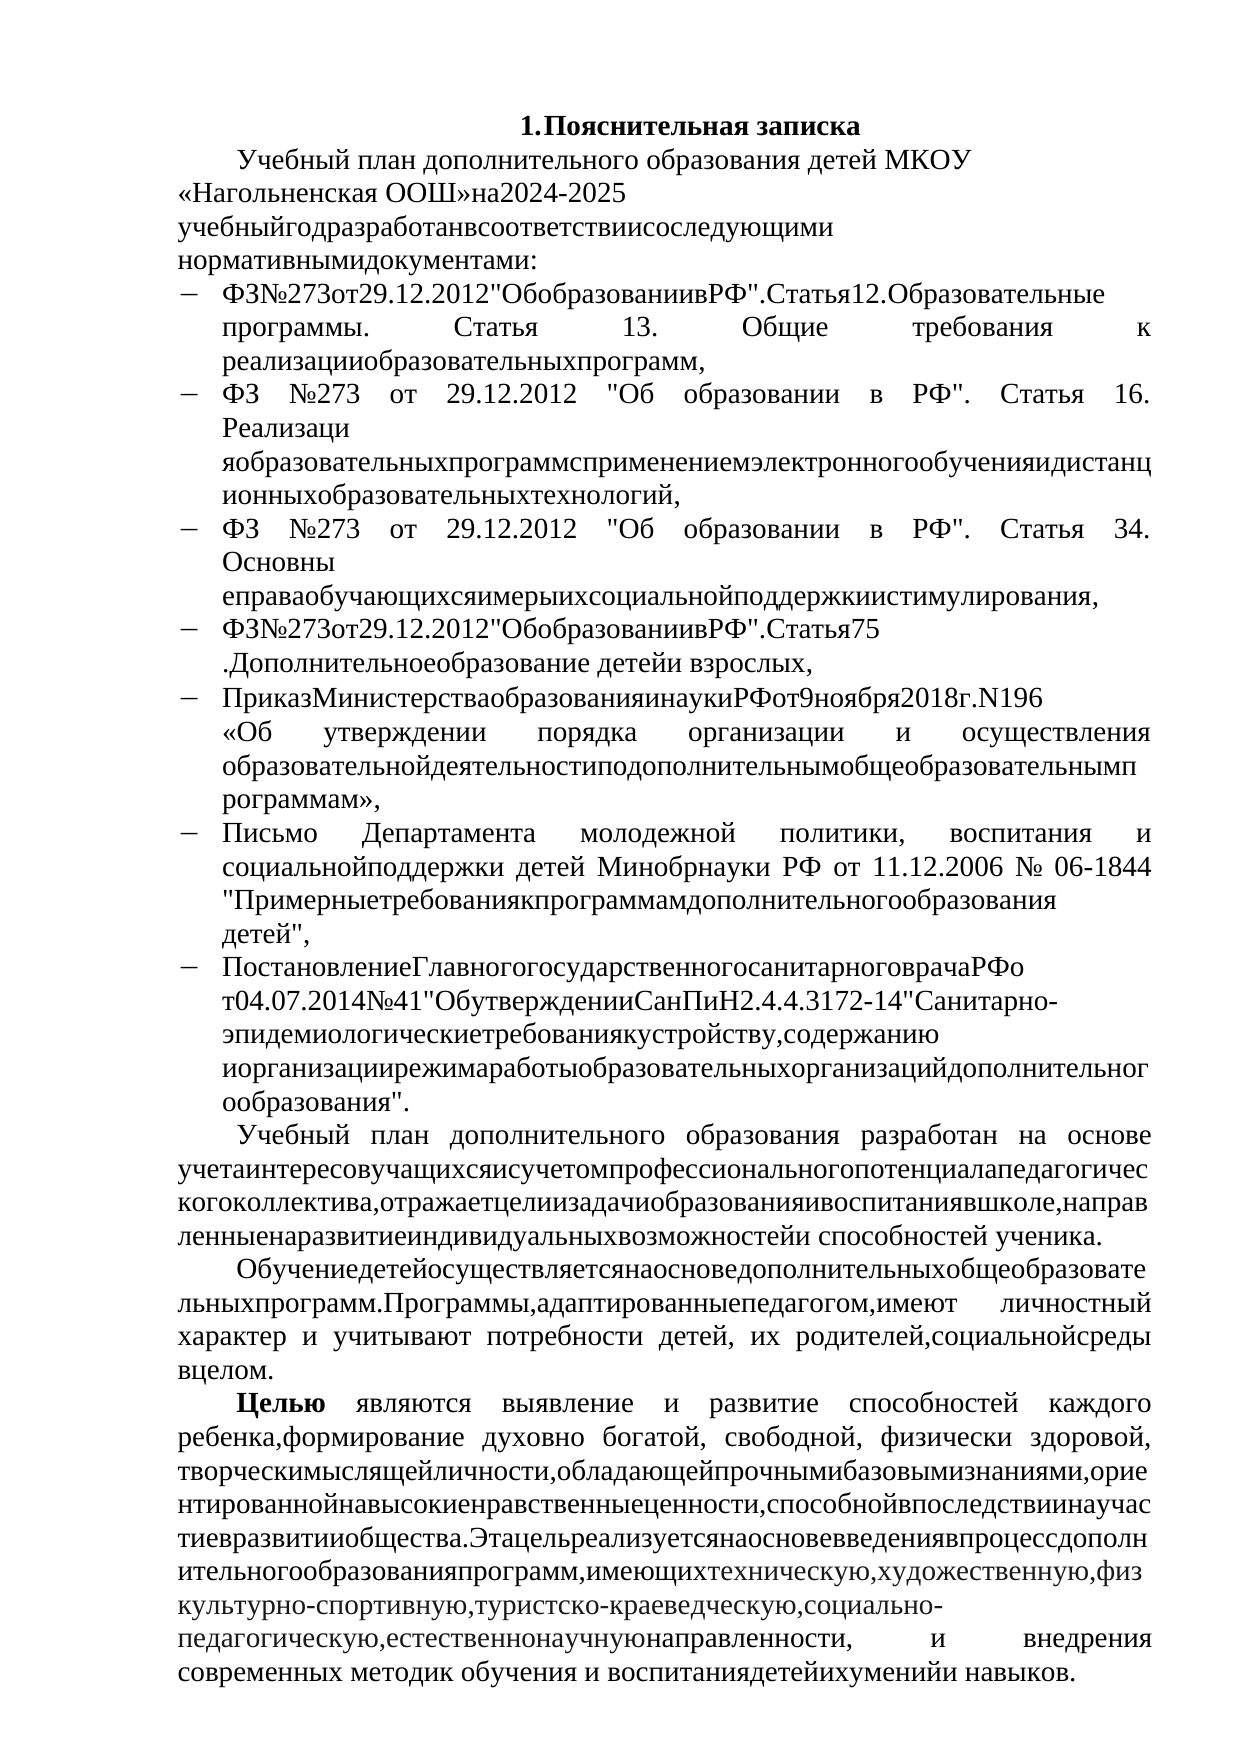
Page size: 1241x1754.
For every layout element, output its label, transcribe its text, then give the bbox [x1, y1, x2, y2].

text «Об утверждении порядка организации и осуществления образовательнойдеятельностиподополнительнымобщеобразовательнымпрограммам», [222, 714, 1152, 815]
text Обучениедетейосуществляетсянаосноведополнительныхобщеобразовательныхпрограмм.Программы,адаптированныепедагогом,имеют личностный характер и учитывают потребности детей, их родителей,социальнойсреды вцелом. [177, 1251, 1152, 1386]
list ПриказМинистерстваобразованияинаукиРФот9ноября2018г.N196 [177, 679, 1165, 714]
list ФЗ №273 от 29.12.2012 "Об образовании в РФ". Статья 16. Реализацияобразовательныхпрограммсприменениемэлектронногообученияидистанционныхобразовательныхтехнологий, [177, 377, 1151, 511]
text Целью являются выявление и развитие способностей каждого ребенка,формирование духовно богатой, свободной, физически здоровой, творческимыслящейличности,обладающейпрочнымибазовымизнаниями,ориентированнойнавысокиенравственныеценности,способнойвпоследствиинаучастиевразвитииобщества.Этацельреализуетсянаосновевведениявпроцессдополнительногообразованияпрограмм,имеющихтехническую,художественную,физкультурно-спортивную,туристско-краеведческую,социально-педагогическую,естественнонаучнуюнаправленности, и внедрения современных методик обучения и воспитаниядетейихуменийи навыков. [177, 1386, 1152, 1687]
list ПостановлениеГлавногогосударственногосанитарноговрачаРФот04.07.2014№41"ОбутвержденииСанПиН2.4.4.3172-14"Санитарно-эпидемиологическиетребованиякустройству,содержаниюиорганизациирежимаработыобразовательныхорганизацийдополнительногообразования". [177, 949, 1153, 1117]
list Пояснительная записка [519, 108, 1165, 142]
list Письмо Департамента молодежной политики, воспитания и социальнойподдержки детей Минобрнауки РФ от 11.12.2006 № 06-1844 "Примерныетребованиякпрограммамдополнительногообразования детей", [177, 815, 1152, 949]
list ФЗ №273 от 29.12.2012 "Об образовании в РФ". Статья 34. Основныеправаобучающихсяимерыихсоциальнойподдержкиистимулирования, [177, 511, 1151, 612]
text Учебный план дополнительного образования детей МКОУ «Нагольненская ООШ»на2024-2025 учебныйгодразработанвсоответствиисоследующими нормативнымидокументами: [177, 142, 1152, 276]
list ФЗ№273от29.12.2012"ОбобразованиивРФ".Статья75.Дополнительноеобразование детейи взрослых, [177, 612, 1152, 679]
text Учебный план дополнительного образования разработан на основе учетаинтересовучащихсяисучетомпрофессиональногопотенциалапедагогическогоколлектива,отражаетцелиизадачиобразованияивоспитаниявшколе,направленныенаразвитиеиндивидуальныхвозможностейи способностей ученика. [177, 1117, 1152, 1251]
list ФЗ№273от29.12.2012"ОбобразованиивРФ".Статья12.Образовательные программы. Статья 13. Общие требования к реализацииобразовательныхпрограмм, [177, 276, 1152, 377]
